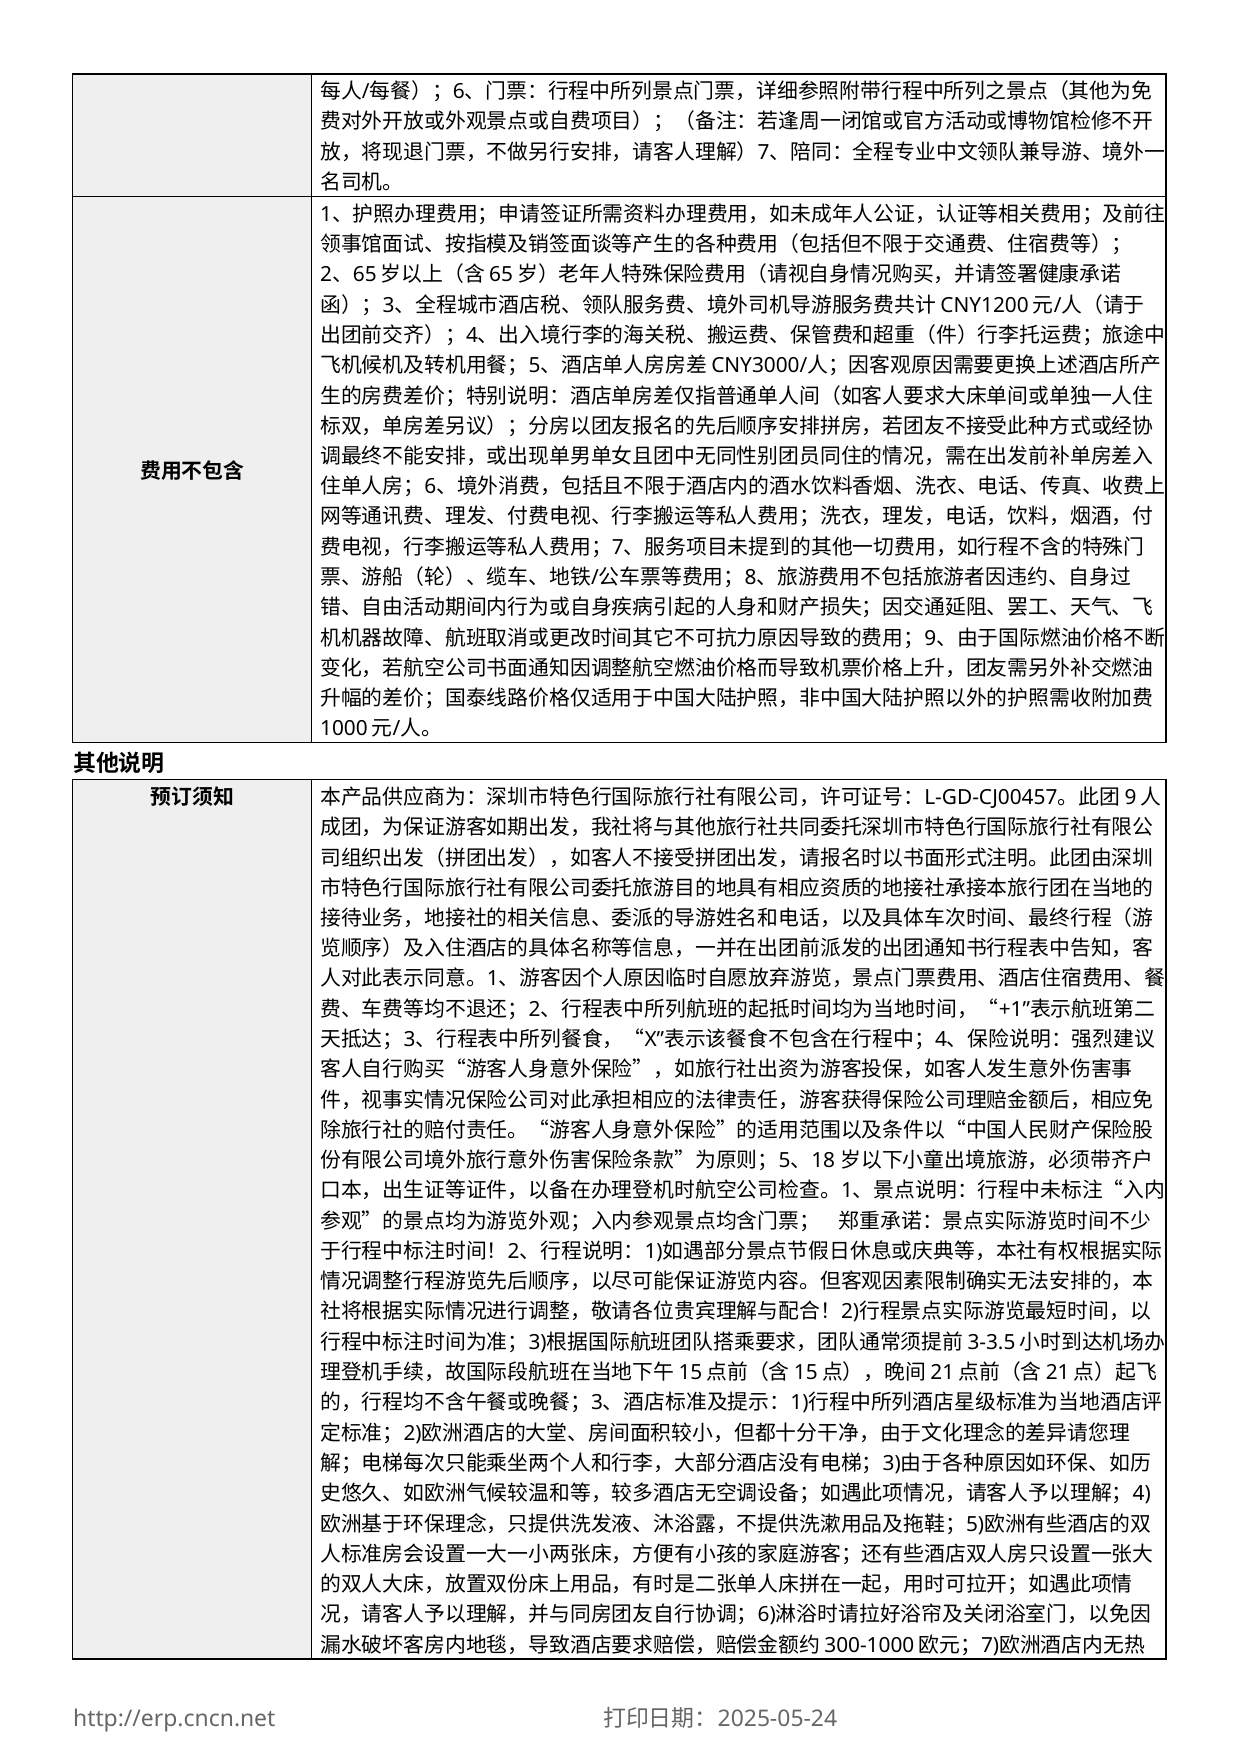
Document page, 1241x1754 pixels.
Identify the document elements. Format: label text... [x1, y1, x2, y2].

table_cell 1、护照办理费用；申请签证所需资料办理费用，如未成年人公证，认证等相关费用；及前往领事馆面试、按指模及销签面谈等产生的各种费用（包括但不限于交通费、住宿费等）； [312, 197, 1165, 742]
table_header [312, 75, 1165, 196]
table_header 预订须知 [73, 780, 311, 1658]
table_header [312, 780, 1165, 1658]
table_header 费用包含 [73, 75, 311, 196]
text 其他说明 [73, 744, 1167, 778]
table_cell 费用不包含 [73, 197, 311, 742]
